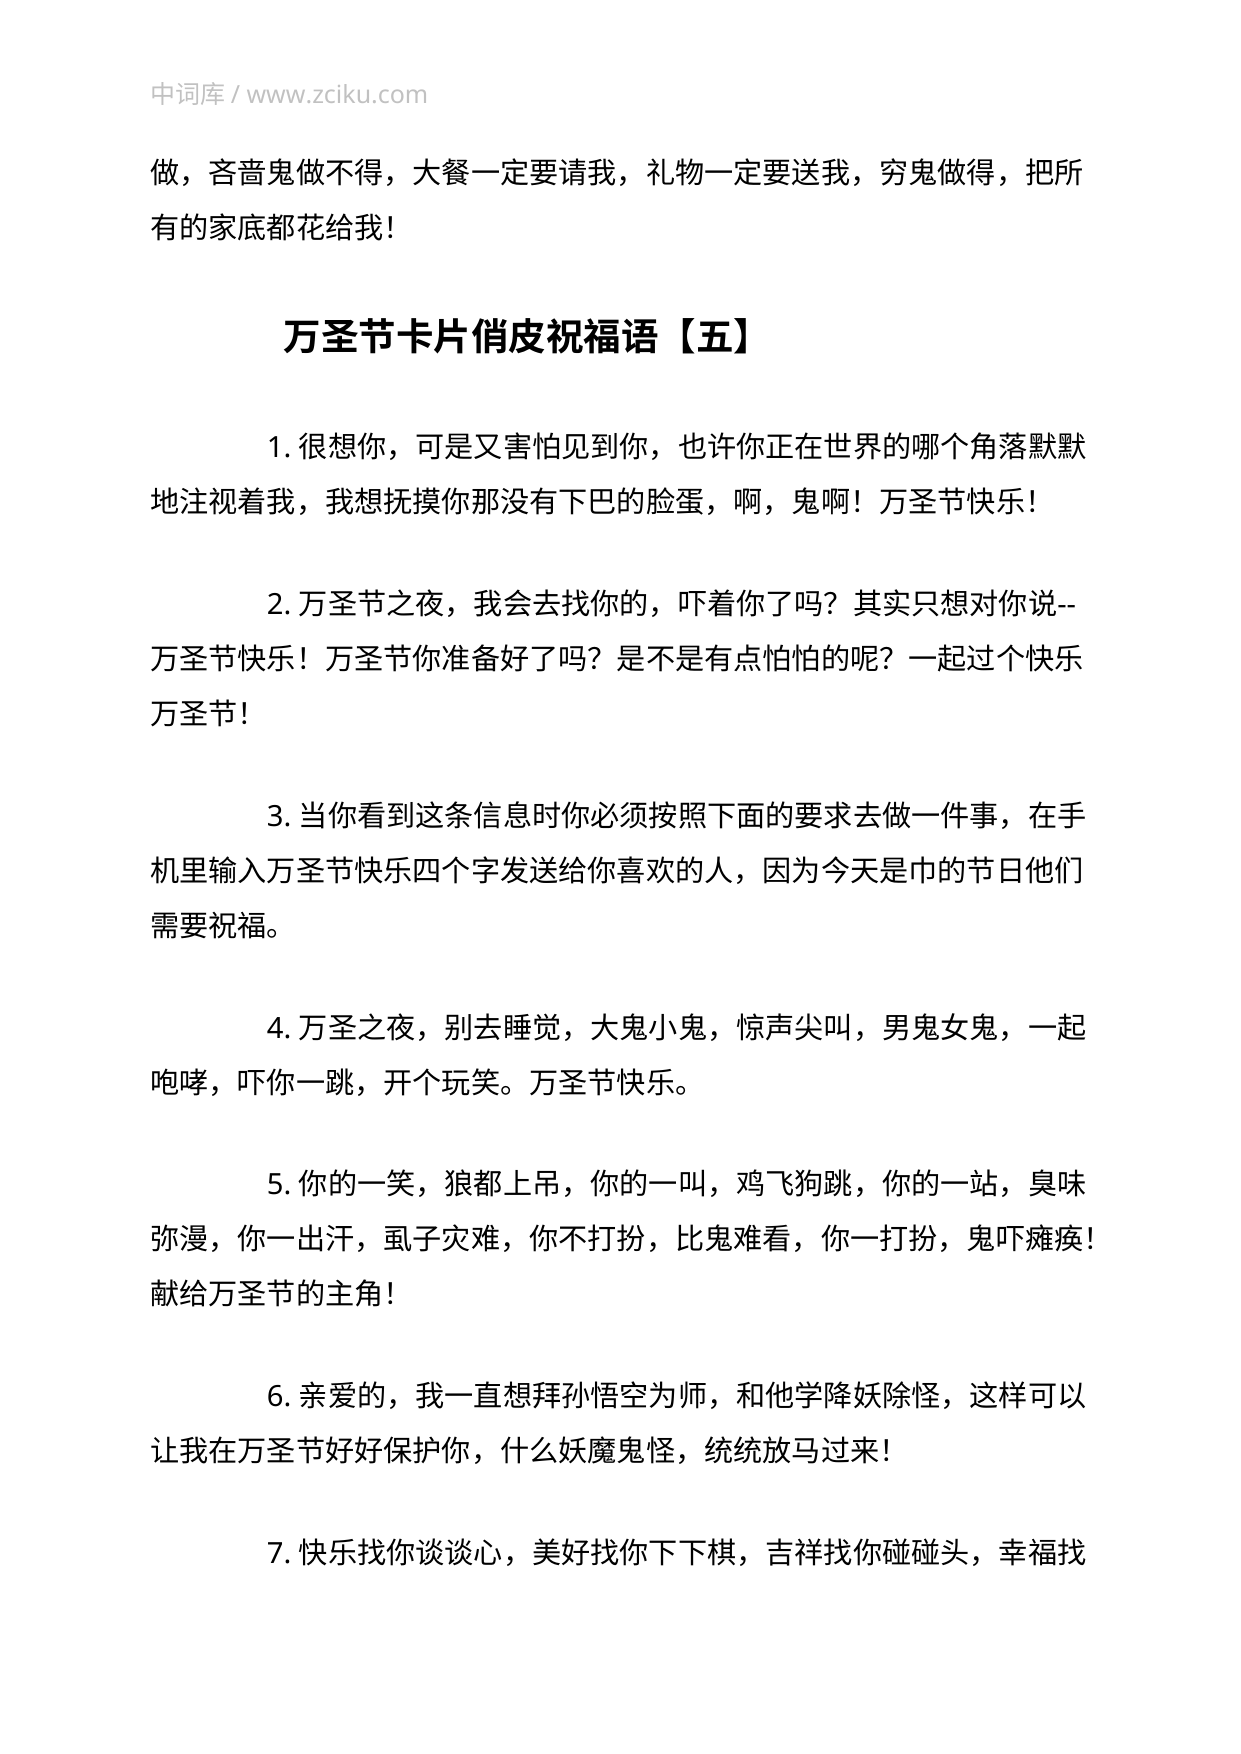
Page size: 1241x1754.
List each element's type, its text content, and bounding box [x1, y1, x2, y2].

text 4. 万圣之夜，别去睡觉，大鬼小鬼，惊声尖叫，男鬼女鬼，一起咆哮，吓你一跳，开个玩笑。万圣节快乐。 [150, 1004, 1090, 1101]
text 5. 你的一笑，狼都上吊，你的一叫，鸡飞狗跳，你的一站，臭味弥漫，你一出汗，虱子灾难，你不打扮，比鬼难看，你一打扮，鬼吓瘫痪！献给万圣节的主角！ [150, 1161, 1090, 1313]
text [150, 1529, 1090, 1572]
text 2. 万圣节之夜，我会去找你的，吓着你了吗？其实只想对你说--万圣节快乐！万圣节你准备好了吗？是不是有点怕怕的呢？一起过个快乐万圣节！ [150, 581, 1090, 733]
text 6. 亲爱的，我一直想拜孙悟空为师，和他学降妖除怪，这样可以让我在万圣节好好保护你，什么妖魔鬼怪，统统放马过来！ [150, 1373, 1090, 1470]
text 万圣节卡片俏皮祝福语【五】 [150, 307, 1090, 361]
text 3. 当你看到这条信息时你必须按照下面的要求去做一件事，在手机里输入万圣节快乐四个字发送给你喜欢的人，因为今天是巾的节日他们需要祝福。 [150, 792, 1090, 945]
text 1. 很想你，可是又害怕见到你，也许你正在世界的哪个角落默默地注视着我，我想抚摸你那没有下巴的脸蛋，啊，鬼啊！万圣节快乐！ [150, 424, 1090, 521]
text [150, 150, 1090, 247]
